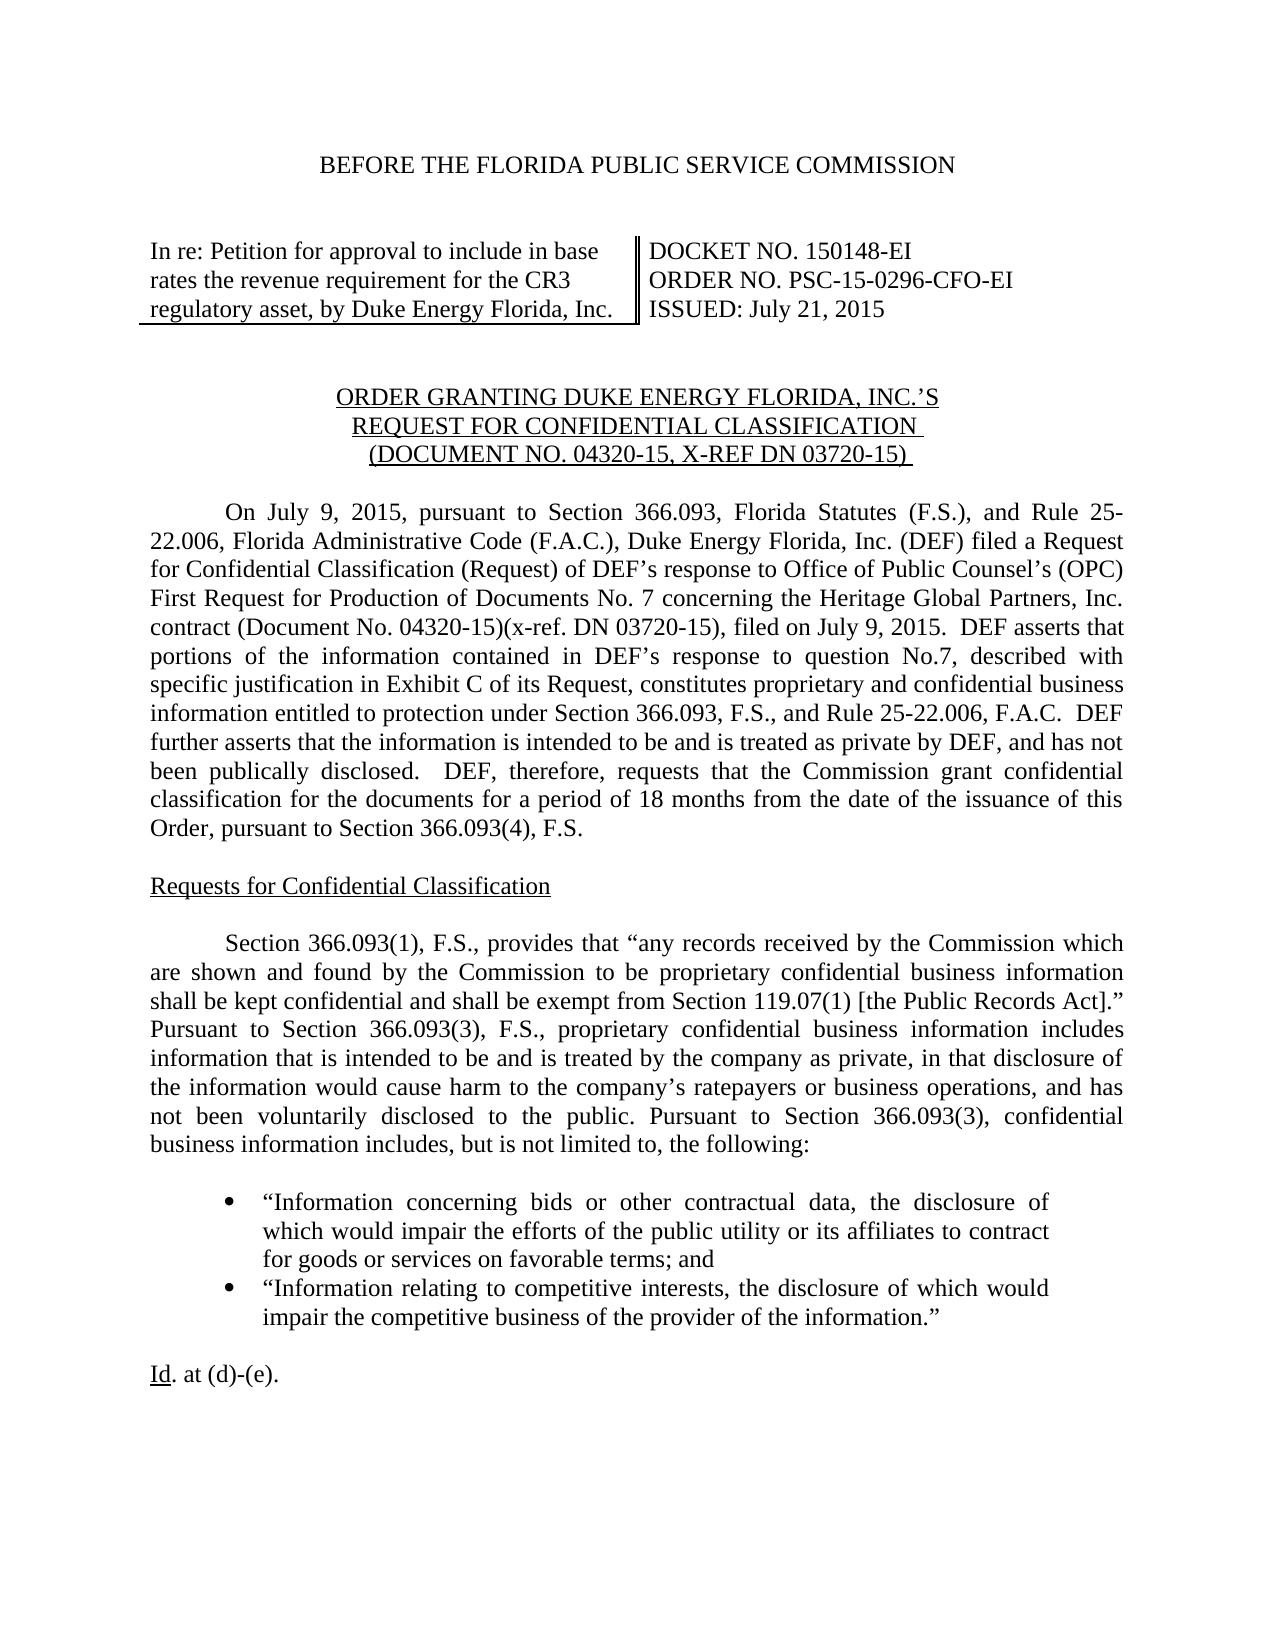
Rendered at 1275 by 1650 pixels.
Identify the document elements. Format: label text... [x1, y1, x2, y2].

list “Information relating to competitive interests, the disclosure of which would impair the competitive business of the provider of the information.” [225, 1273, 1050, 1331]
text On July 9, 2015, pursuant to Section 366.093, Florida Statutes (F.S.), and Rule 25-22.006, Florida Administrative Code (F.A.C.), Duke Energy Florida, Inc. (DEF) filed a Request for Confidential Classification (Request) of DEF’s response to Office of Public Counsel’s (OPC) First Request for Production of Documents No. 7 concerning the Heritage Global Partners, Inc. contract (Document No. 04320-15)(x-ref. DN 03720-15), filed on July 9, 2015. DEF asserts that portions of the information contained in DEF’s response to question No.7, described with specific justification in Exhibit C of its Request, constitutes proprietary and confidential business information entitled to protection under Section 366.093, F.S., and Rule 25-22.006, F.A.C. DEF further asserts that the information is intended to be and is treated as private by DEF, and has not been publically disclosed. DEF, therefore, requests that the Commission grant confidential classification for the documents for a period of 18 months from the date of the issuance of this Order, pursuant to Section 366.093(4), F.S. [150, 497, 1125, 842]
text Section 366.093(1), F.S., provides that “any records received by the Commission which are shown and found by the Commission to be proprietary confidential business information shall be kept confidential and shall be exempt from Section 119.07(1) [the Public Records Act].” Pursuant to Section 366.093(3), F.S., proprietary confidential business information includes information that is intended to be and is treated by the company as private, in that disclosure of the information would cause harm to the company’s ratepayers or business operations, and has not been voluntarily disclosed to the public. Pursuant to Section 366.093(3), confidential business information includes, but is not limited to, the following: [150, 928, 1125, 1158]
table_header DOCKET NO. 150148-EI ORDER NO. PSC-15-0296-CFO-EI ISSUED: July 21, 2015 [640, 236, 1136, 322]
subtitle BEFORE THE FLORIDA PUBLIC SERVICE COMMISSION [150, 150, 1125, 179]
text ORDER GRANTING DUKE ENERGY FLORIDA, INC.’S REQUEST FOR CONFIDENTIAL CLASSIFICATION (DOCUMENT NO. 04320-15, X-REF DN 03720-15) [150, 382, 1125, 468]
text Id. at (d)-(e). [150, 1359, 1050, 1388]
table_header In re: Petition for approval to include in base rates the revenue requirement for the CR3 regulatory asset, by Duke Energy Florida, Inc. [139, 236, 635, 322]
list “Information concerning bids or other contractual data, the disclosure of which would impair the efforts of the public utility or its affiliates to contract for goods or services on favorable terms; and [225, 1187, 1050, 1273]
text Requests for Confidential Classification [150, 871, 1125, 899]
